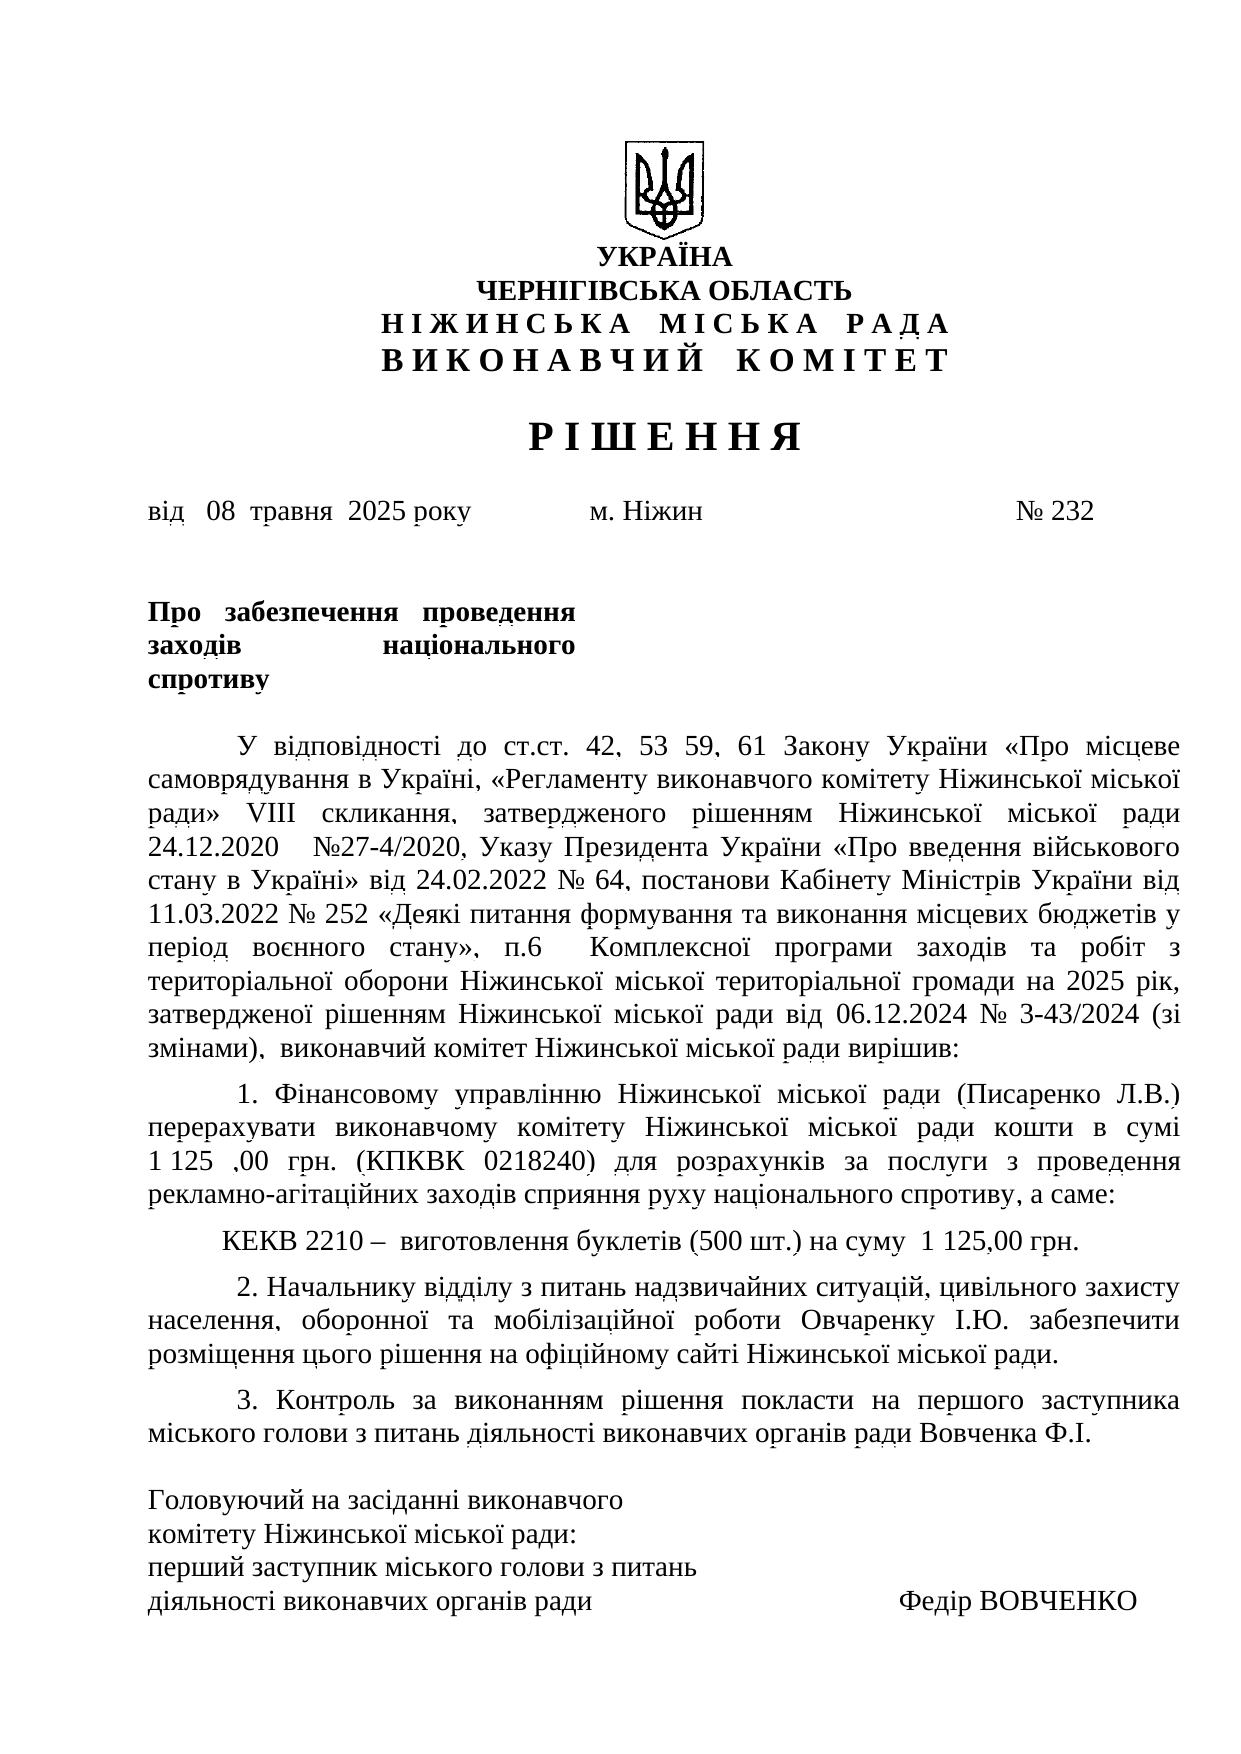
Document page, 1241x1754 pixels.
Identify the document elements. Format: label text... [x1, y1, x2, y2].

text У відповідності до ст.ст. 42, 53 59, 61 Закону України «Про місцеве самоврядування в Україні, «Регламенту виконавчого комітету Ніжинської міської ради» VIII скликання, затвердженого рішенням Ніжинської міської ради 24.12.2020 №27-4/2020, Указу Президента України «Про введення військового стану в Україні» від 24.02.2022 № 64, постанови Кабінету Міністрів України від 11.03.2022 № 252 «Деякі питання формування та виконання місцевих бюджетів у період воєнного стану», п.6 Комплексної програми заходів та робіт з територіальної оборони Ніжинської міської територіальної громади на 2025 рік, затвердженої рішенням Ніжинської міської ради від 06.12.2024 № 3-43/2024 (зі змінами), виконавчий комітет Ніжинської міської ради вирішив: [148, 728, 1181, 791]
text Р І Ш Е Н Н Я [148, 412, 1181, 460]
text 3. Контроль за виконанням рішення покласти на першого заступника міського голови з питань діяльності виконавчих органів ради Вовченка Ф.І. [148, 1382, 1181, 1449]
text Головуючий на засіданні виконавчого [148, 1482, 1181, 1516]
text комітету Ніжинської міської ради: [148, 1516, 1181, 1549]
text Про забезпечення проведення заходів національного спротиву [148, 594, 576, 623]
text 2. Начальнику відділу з питань надзвичайних ситуацій, цивільного захисту населення, оборонної та мобілізаційної роботи Овчаренку І.Ю. забезпечити розміщення цього рішення на офіційному сайті Ніжинської міської ради. [148, 1333, 1181, 1369]
text КЕКВ 2210 – виготовлення буклетів (500 шт.) на суму 1 125,00 грн. [148, 1223, 1181, 1256]
text ЧЕРНІГІВСЬКА ОБЛАСТЬ [148, 273, 1181, 306]
text В И К О Н А В Ч И Й К О М І Т Е Т [148, 340, 1181, 378]
text 1. Фінансовому управлінню Ніжинської міської ради (Писаренко Л.В.) перерахувати виконавчому комітету Ніжинської міської ради кошти в сумі 1 125 ,00 грн. (КПКВК 0218240) для розрахунків за послуги з проведення рекламно-агітаційних заходів сприяння руху національного спротиву, а саме: [148, 1140, 1181, 1172]
text У відповідності до ст.ст. 42, 53 59, 61 Закону України «Про місцеве самоврядування в Україні, «Регламенту виконавчого комітету Ніжинської міської ради» VIII скликання, затвердженого рішенням Ніжинської міської ради 24.12.2020 №27-4/2020, Указу Президента України «Про введення військового стану в Україні» від 24.02.2022 № 64, постанови Кабінету Міністрів України від 11.03.2022 № 252 «Деякі питання формування та виконання місцевих бюджетів у період воєнного стану», п.6 Комплексної програми заходів та робіт з територіальної оборони Ніжинської міської територіальної громади на 2025 рік, затвердженої рішенням Ніжинської міської ради від 06.12.2024 № 3-43/2024 (зі змінами), виконавчий комітет Ніжинської міської ради вирішив: [148, 926, 1181, 1063]
text 2. Начальнику відділу з питань надзвичайних ситуацій, цивільного захисту населення, оборонної та мобілізаційної роботи Овчаренку І.Ю. забезпечити розміщення цього рішення на офіційному сайті Ніжинської міської ради. [148, 1269, 1181, 1331]
text діяльності виконавчих органів ради Федір ВОВЧЕНКО [148, 1583, 1181, 1617]
text Про забезпечення проведення заходів національного спротиву [148, 625, 576, 656]
picture [624, 141, 705, 240]
text УКРАЇНА [148, 239, 1181, 273]
text 1. Фінансовому управлінню Ніжинської міської ради (Писаренко Л.В.) перерахувати виконавчому комітету Ніжинської міської ради кошти в сумі 1 125 ,00 грн. (КПКВК 0218240) для розрахунків за послуги з проведення рекламно-агітаційних заходів сприяння руху національного спротиву, а саме: [148, 1076, 1181, 1139]
text Н І Ж И Н С Ь К А М І С Ь К А Р А Д А [148, 306, 1181, 340]
text від 08 травня 2025 року м. Ніжин № 232 [148, 493, 1181, 527]
text Про забезпечення проведення заходів національного спротиву [148, 658, 576, 694]
text 1. Фінансовому управлінню Ніжинської міської ради (Писаренко Л.В.) перерахувати виконавчому комітету Ніжинської міської ради кошти в сумі 1 125 ,00 грн. (КПКВК 0218240) для розрахунків за послуги з проведення рекламно-агітаційних заходів сприяння руху національного спротиву, а саме: [148, 1173, 1181, 1210]
text перший заступник міського голови з питань [148, 1549, 1181, 1583]
